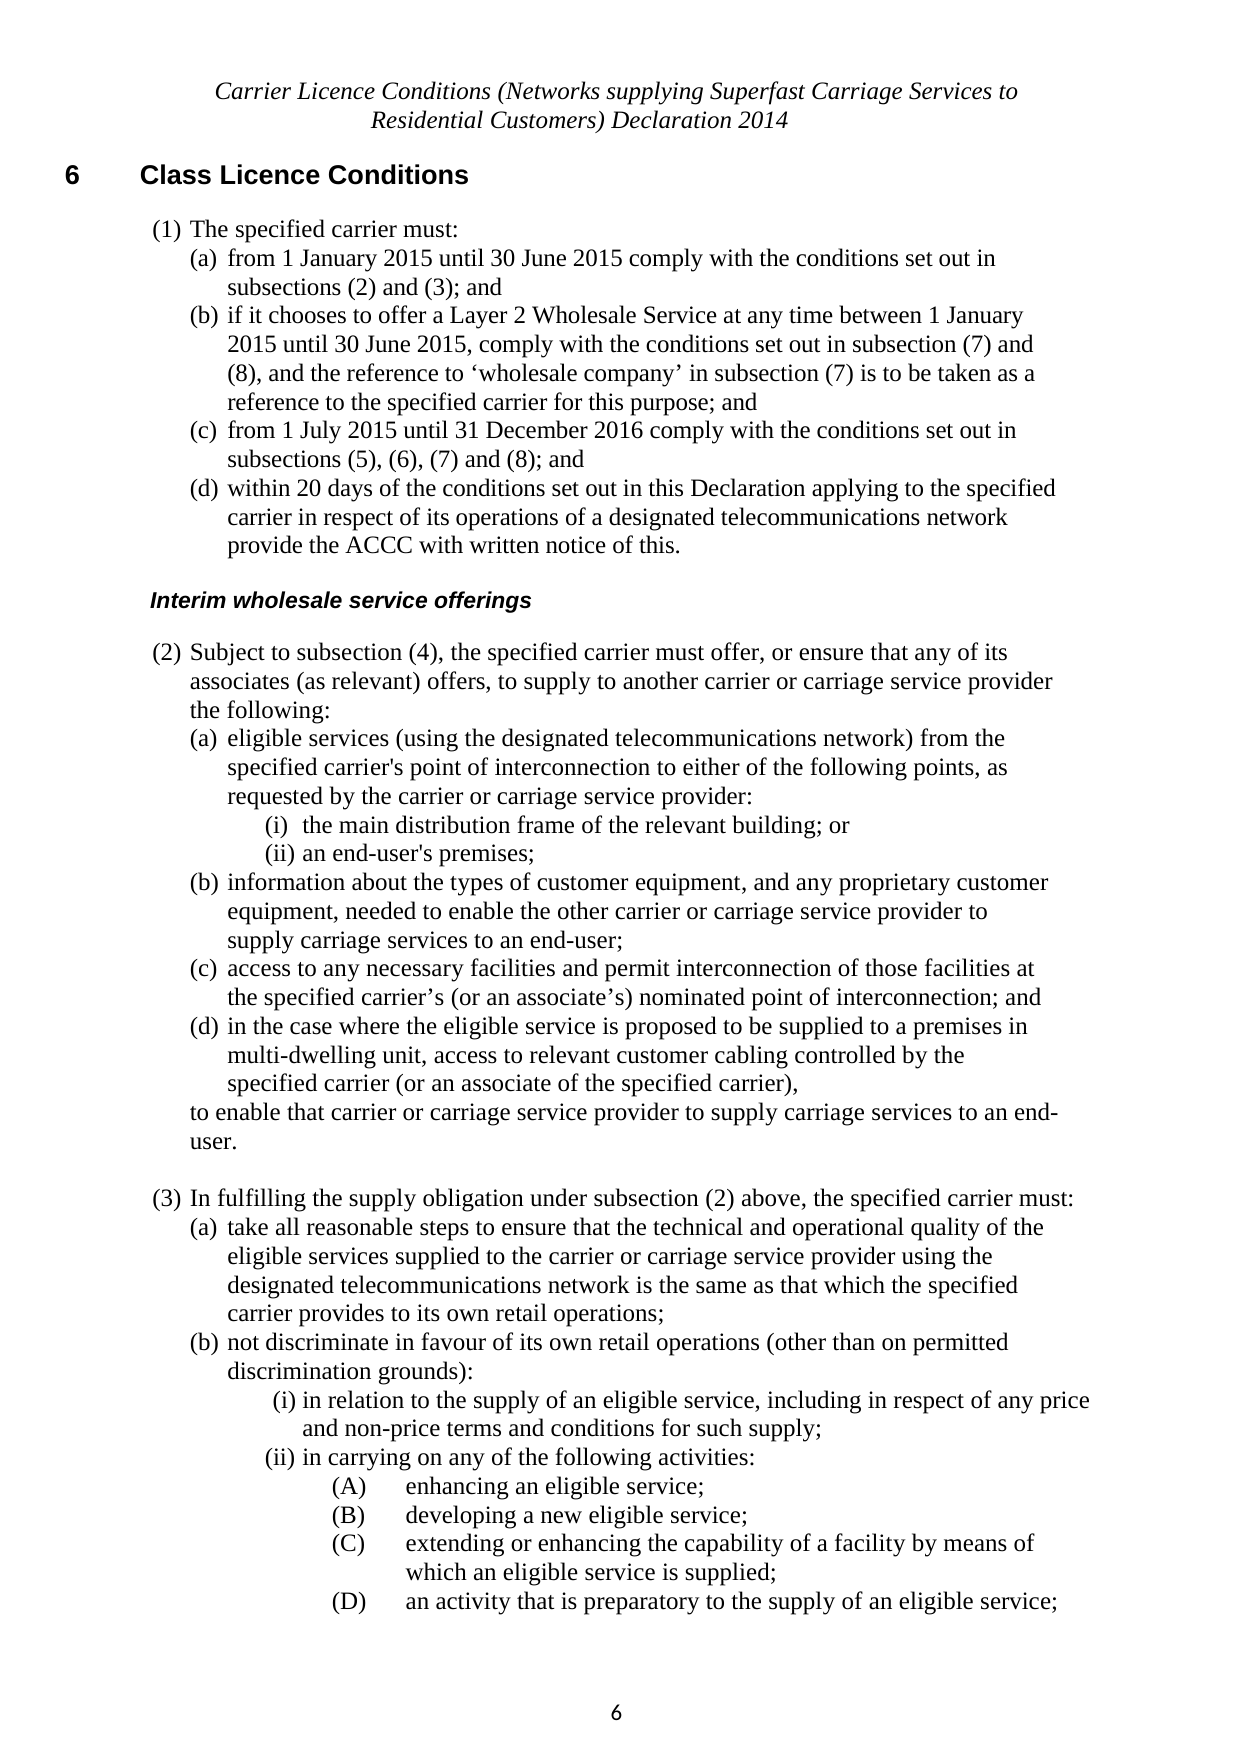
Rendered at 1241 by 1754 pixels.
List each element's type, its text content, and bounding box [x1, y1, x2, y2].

list eligible services (using the designated telecommunications network) from the specified carrier's point of interconnection to either of the following points, as requested by the carrier or carriage service provider: [189, 723, 1056, 810]
list information about the types of customer equipment, and any proprietary customer equipment, needed to enable the other carrier or carriage service provider to supply carriage services to an end-user; [189, 867, 1056, 953]
list access to any necessary facilities and permit interconnection of those facilities at the specified carrier’s (or an associate’s) nominated point of interconnection; and [189, 953, 1056, 1011]
list in relation to the supply of an eligible service, including in respect of any price and non-price terms and conditions for such supply; [272, 1385, 1093, 1442]
list in carrying on any of the following activities: [264, 1442, 1093, 1471]
text to enable that carrier or carriage service provider to supply carriage services to an end-user. [189, 1097, 1093, 1155]
list the main distribution frame of the relevant building; or [264, 810, 1093, 838]
list if it chooses to offer a Layer 2 Wholesale Service at any time between 1 January 2015 until 30 June 2015, comply with the conditions set out in subsection (7) and (8), and the reference to ‘wholesale company’ in subsection (7) is to be taken as a reference to the specified carrier for this purpose; and [189, 301, 1056, 416]
list not discriminate in favour of its own retail operations (other than on permitted discrimination grounds): [189, 1327, 1056, 1385]
list take all reasonable steps to ensure that the technical and operational quality of the eligible services supplied to the carrier or carriage service provider using the designated telecommunications network is the same as that which the specified carrier provides to its own retail operations; [189, 1212, 1056, 1327]
list The specified carrier must: [152, 214, 1060, 243]
subtitle Interim wholesale service offerings [150, 587, 1093, 614]
list In fulfilling the supply obligation under subsection (2) above, the specified carrier must: [152, 1183, 1093, 1212]
list enhancing an eligible service; [332, 1471, 1093, 1500]
list from 1 July 2015 until 31 December 2016 comply with the conditions set out in subsections (5), (6), (7) and (8); and [189, 416, 1056, 473]
list from 1 January 2015 until 30 June 2015 comply with the conditions set out in subsections (2) and (3); and [189, 243, 1056, 301]
list within 20 days of the conditions set out in this Declaration applying to the specified carrier in respect of its operations of a designated telecommunications network provide the ACCC with written notice of this. [189, 473, 1056, 559]
list an activity that is preparatory to the supply of an eligible service; [332, 1586, 1093, 1615]
list developing a new eligible service; [332, 1500, 1093, 1528]
list Subject to subsection (4), the specified carrier must offer, or ensure that any of its associates (as relevant) offers, to supply to another carrier or carriage service provider the following: [152, 637, 1060, 723]
list an end-user's premises; [264, 838, 1093, 867]
list in the case where the eligible service is proposed to be supplied to a premises in multi-dwelling unit, access to relevant customer cabling controlled by the specified carrier (or an associate of the specified carrier), [189, 1011, 1056, 1097]
subtitle Class Licence Conditions [64, 159, 1093, 191]
list extending or enhancing the capability of a facility by means of which an eligible service is supplied; [332, 1528, 1049, 1586]
